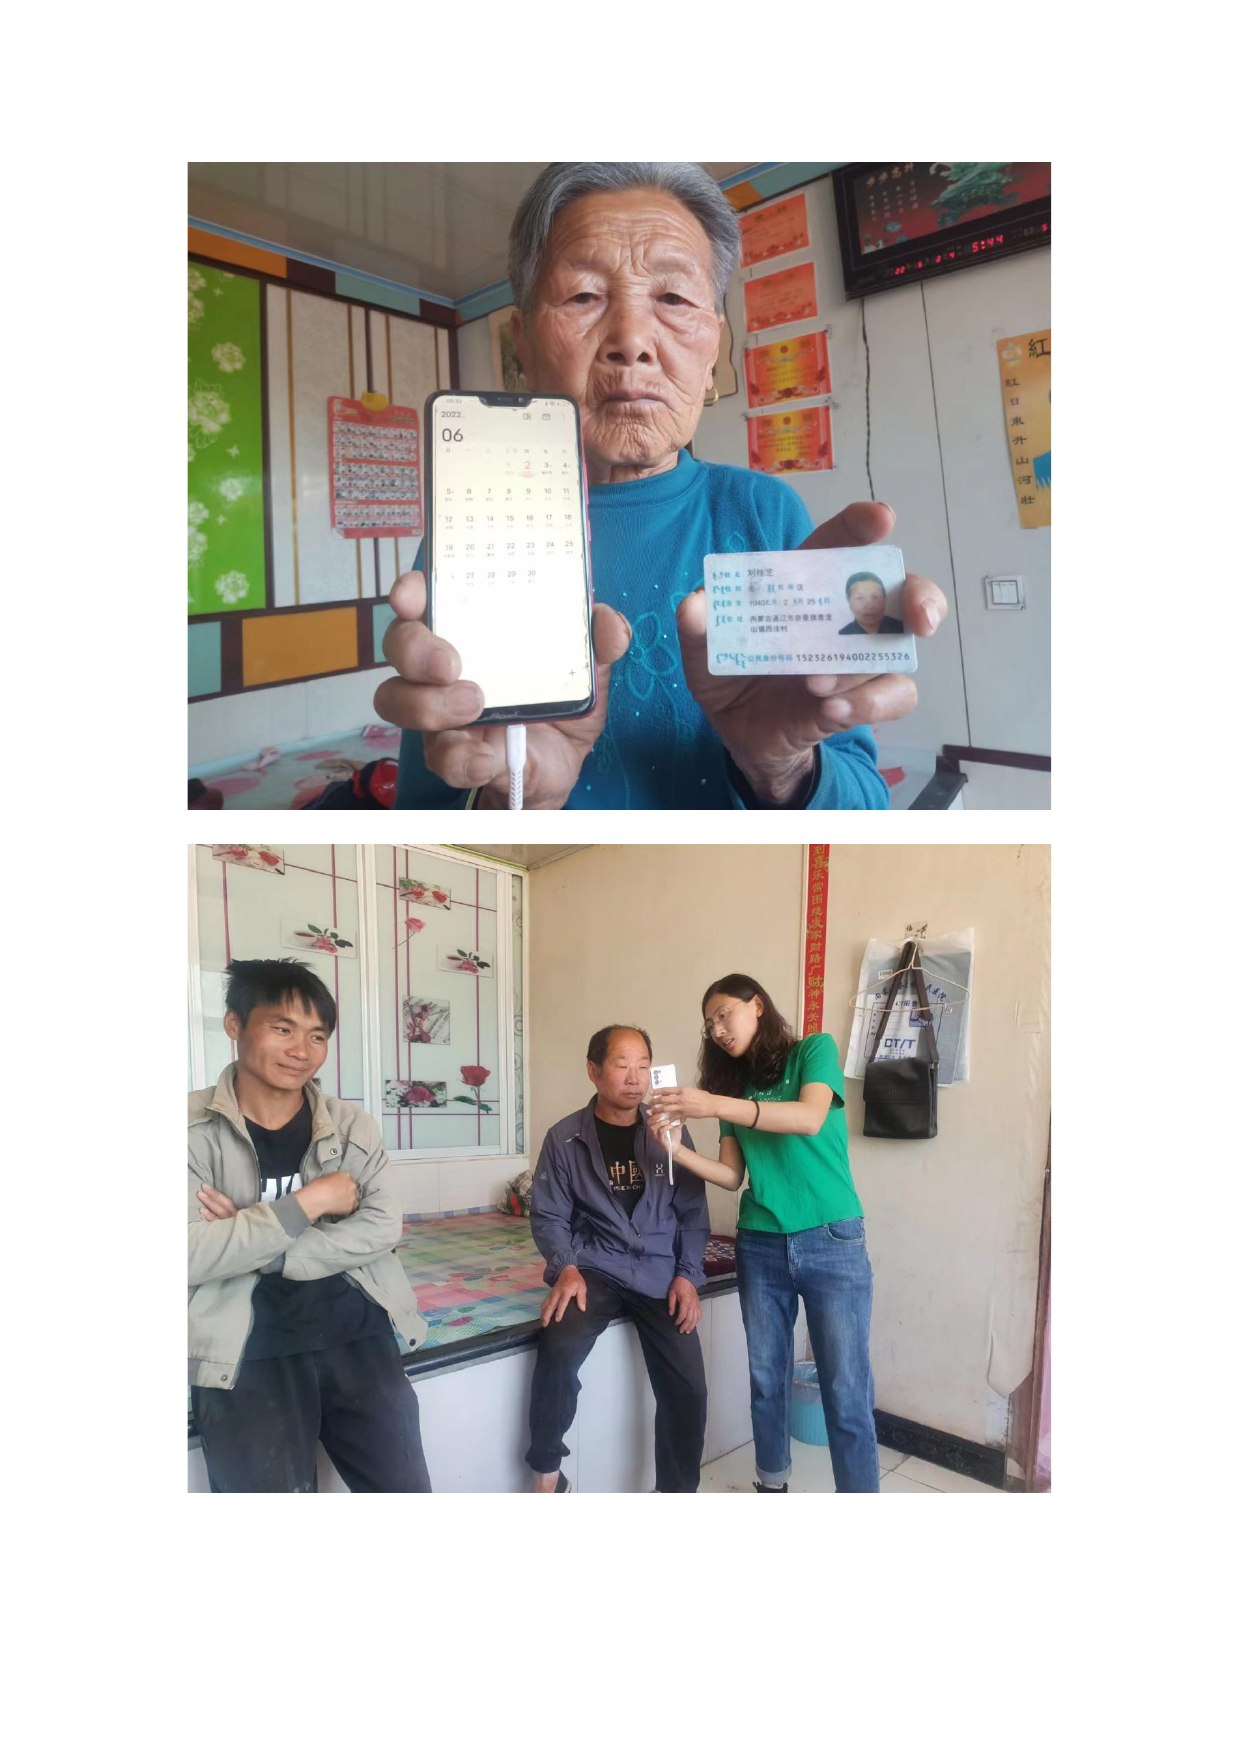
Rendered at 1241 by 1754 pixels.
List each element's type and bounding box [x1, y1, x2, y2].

picture [187, 162, 1052, 810]
picture [187, 844, 1052, 1493]
